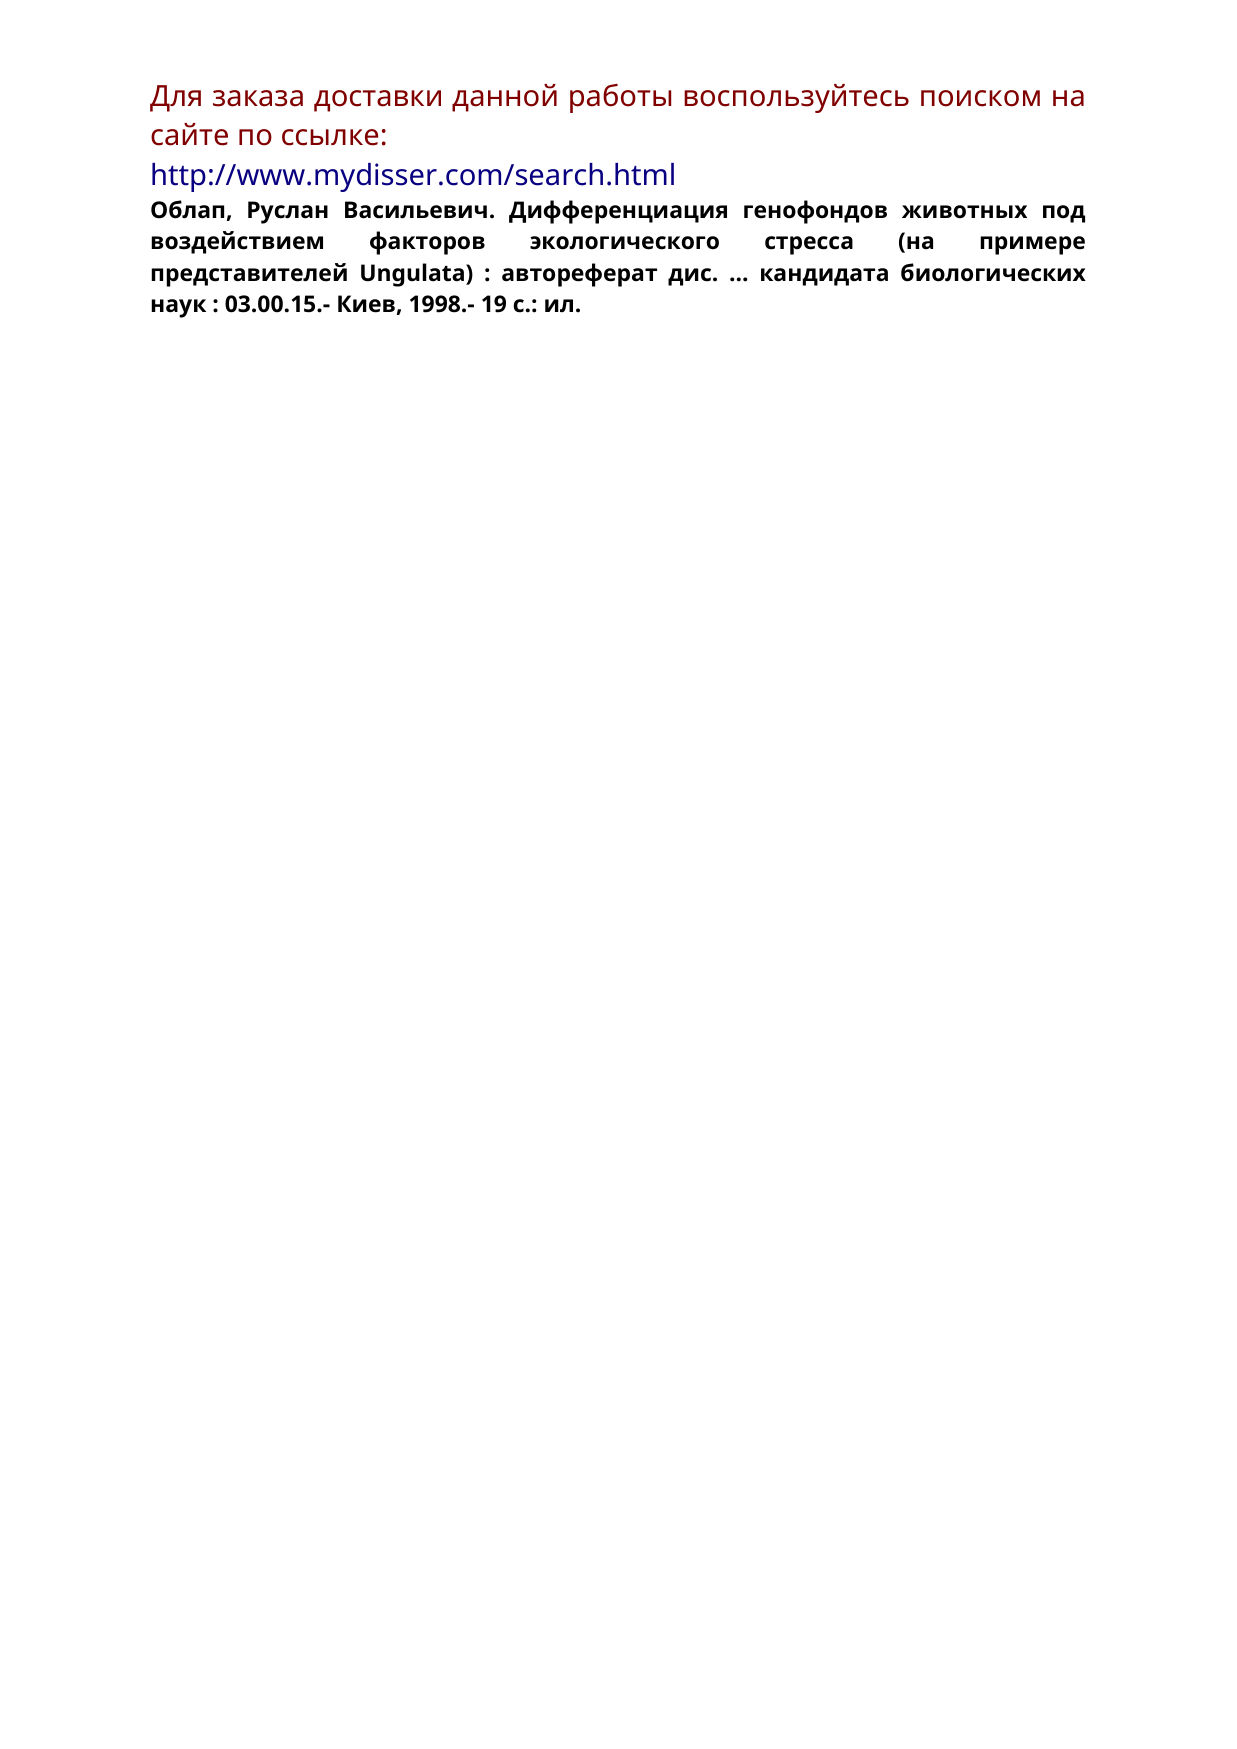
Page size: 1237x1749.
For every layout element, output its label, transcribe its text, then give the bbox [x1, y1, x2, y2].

text Облап, Руслан Васильевич. Дифференциация генофондов животных под воздействием факторов экологического стресса (на примере представителей Ungulata) : автореферат дис. ... кандидата биологических наук : 03.00.15.- Киев, 1998.- 19 с.: ил. [150, 194, 1086, 319]
